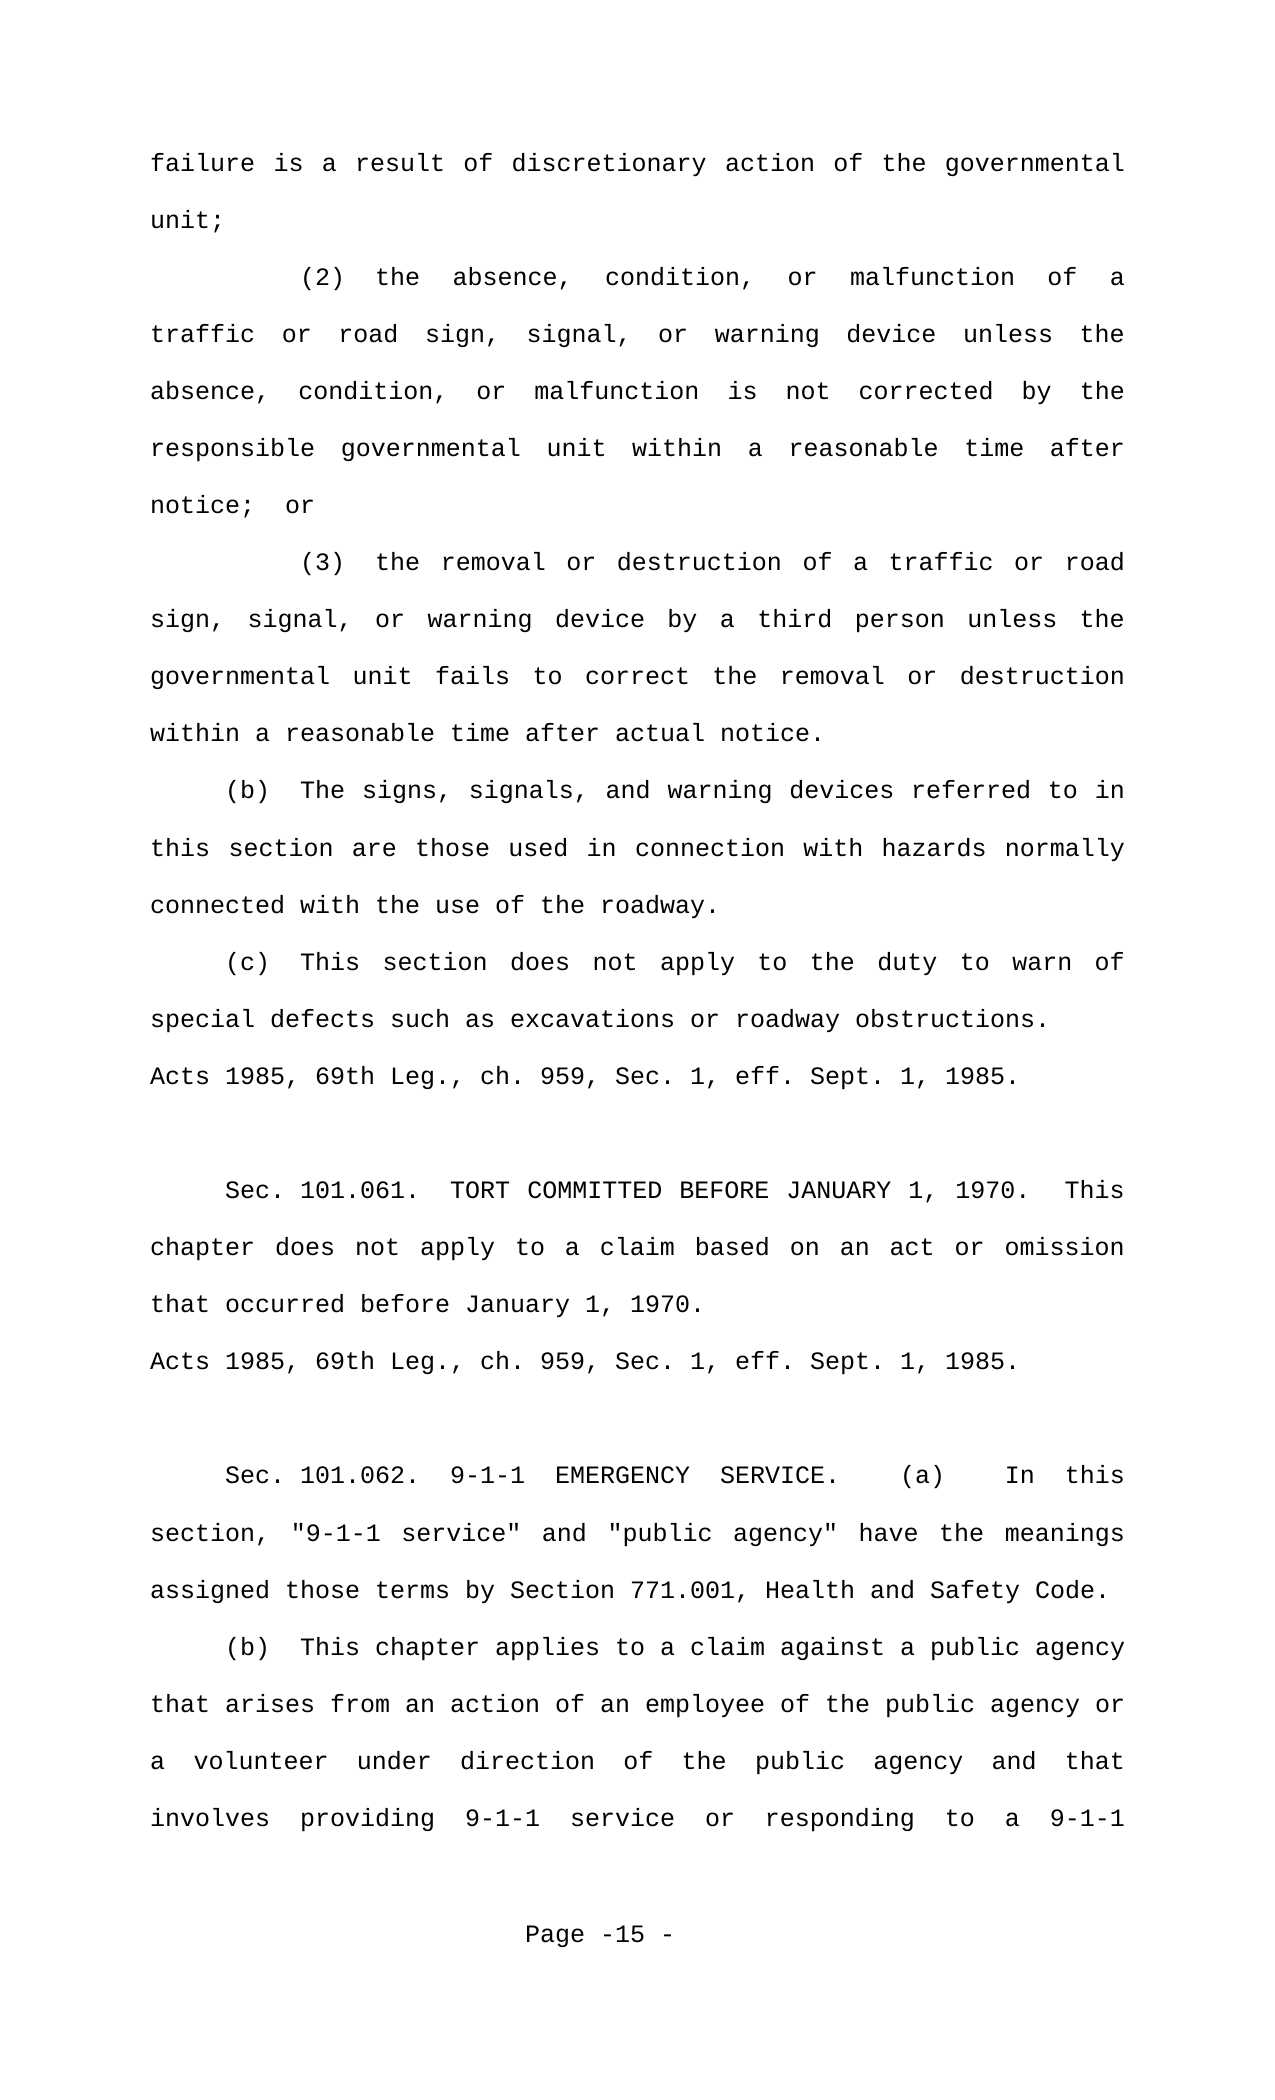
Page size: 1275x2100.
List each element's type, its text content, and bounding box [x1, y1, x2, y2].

text Sec. 101.061. TORT COMMITTED BEFORE JANUARY 1, 1970. This chapter does not apply to a claim based on an act or omission that occurred before January 1, 1970. [150, 1177, 1125, 1320]
text Acts 1985, 69th Leg., ch. 959, Sec. 1, eff. Sept. 1, 1985. [150, 1063, 1125, 1092]
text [150, 150, 1125, 236]
text (2) the absence, condition, or malfunction of a traffic or road sign, signal, or warning device unless the absence, condition, or malfunction is not corrected by the responsible governmental unit within a reasonable time after notice; or [150, 264, 1125, 521]
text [150, 1634, 1125, 1834]
text (c) This section does not apply to the duty to warn of special defects such as excavations or roadway obstructions. [150, 949, 1125, 1035]
text (b) The signs, signals, and warning devices referred to in this section are those used in connection with hazards normally connected with the use of the roadway. [150, 778, 1125, 921]
text Acts 1985, 69th Leg., ch. 959, Sec. 1, eff. Sept. 1, 1985. [150, 1349, 1125, 1377]
text Sec. 101.062. 9-1-1 EMERGENCY SERVICE. (a) In this section, "9-1-1 service" and "public agency" have the meanings assigned those terms by Section 771.001, Health and Safety Code. [150, 1463, 1125, 1606]
text (3) the removal or destruction of a traffic or road sign, signal, or warning device by a third person unless the governmental unit fails to correct the removal or destruction within a reasonable time after actual notice. [150, 549, 1125, 749]
